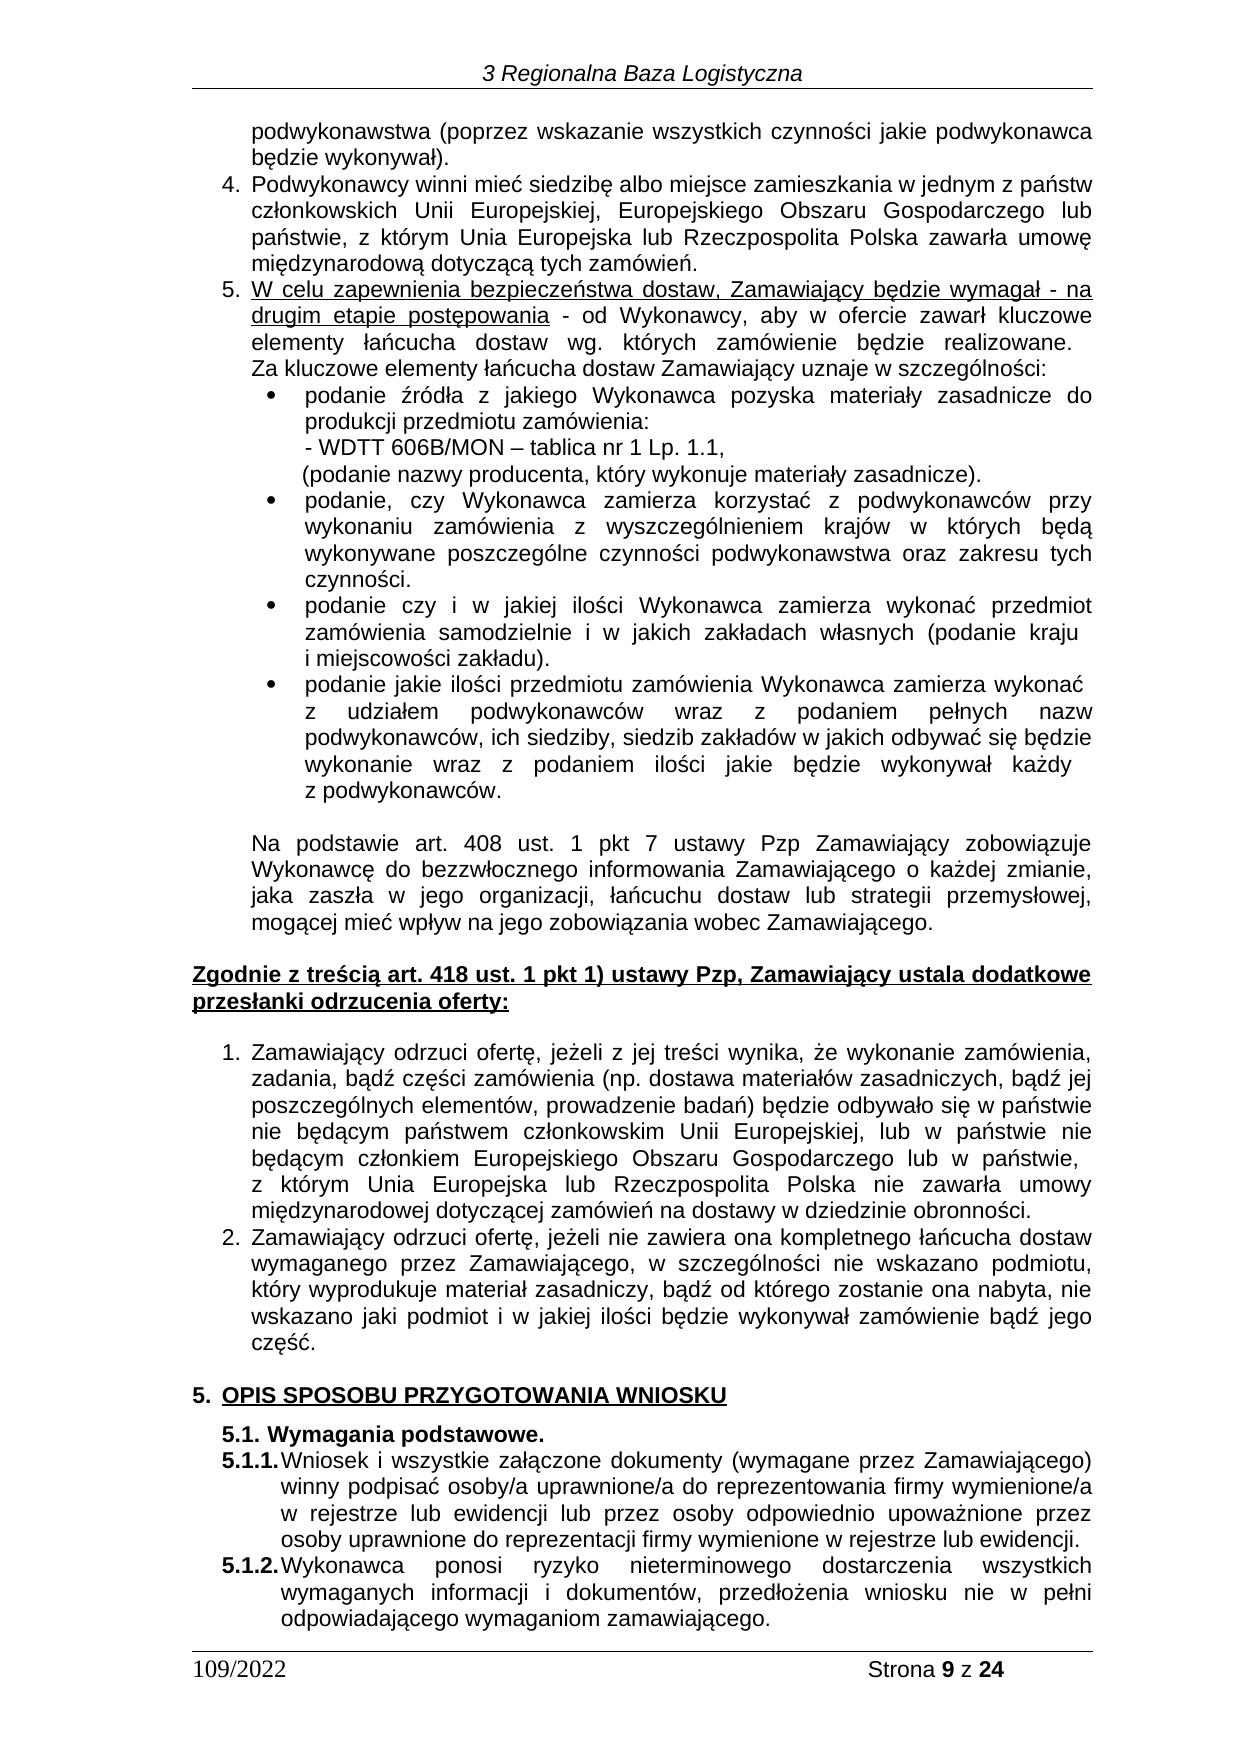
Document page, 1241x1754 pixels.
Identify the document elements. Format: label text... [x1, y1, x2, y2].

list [222, 118, 1093, 171]
text Na podstawie art. 408 ust. 1 pkt 7 ustawy Pzp Zamawiający zobowiązuje Wykonawcę do bezzwłocznego informowania Zamawiającego o każdej zmianie, jaka zaszła w jego organizacji, łańcuchu dostaw lub strategii przemysłowej, mogącej mieć wpływ na jego zobowiązania wobec Zamawiającego. [251, 829, 1093, 935]
list W celu zapewnienia bezpieczeństwa dostaw, Zamawiający będzie wymagał - na drugim etapie postępowania - od Wykonawcy, aby w ofercie zawarł kluczowe elementy łańcucha dostaw wg. których zamówienie będzie realizowane. Za kluczowe elementy łańcucha dostaw Zamawiający uznaje w szczególności: [222, 276, 1093, 382]
list podanie, czy Wykonawca zamierza korzystać z podwykonawców przy wykonaniu zamówienia z wyszczególnieniem krajów w których będą wykonywane poszczególne czynności podwykonawstwa oraz zakresu tych czynności. [267, 487, 1093, 592]
list Wykonawca ponosi ryzyko nieterminowego dostarczenia wszystkich wymaganych informacji i dokumentów, przedłożenia wniosku nie w pełni odpowiadającego wymaganiom zamawiającego. [222, 1552, 1093, 1631]
list Zamawiający odrzuci ofertę, jeżeli z jej treści wynika, że wykonanie zamówienia, zadania, bądź części zamówienia (np. dostawa materiałów zasadniczych, bądź jej poszczególnych elementów, prowadzenie badań) będzie odbywało się w państwie nie będącym państwem członkowskim Unii Europejskiej, lub w państwie nie będącym członkiem Europejskiego Obszaru Gospodarczego lub w państwie, z którym Unia Europejska lub Rzeczpospolita Polska nie zawarła umowy międzynarodowej dotyczącej zamówień na dostawy w dziedzinie obronności. [222, 1039, 1093, 1223]
list Zamawiający odrzuci ofertę, jeżeli nie zawiera ona kompletnego łańcucha dostaw wymaganego przez Zamawiającego, w szczególności nie wskazano podmiotu, który wyprodukuje materiał zasadniczy, bądź od którego zostanie ona nabyta, nie wskazano jaki podmiot i w jakiej ilości będzie wykonywał zamówienie bądź jego część. [222, 1223, 1093, 1355]
list podanie źródła z jakiego Wykonawca pozyska materiały zasadnicze do produkcji przedmiotu zamówienia: [267, 382, 1093, 434]
list Podwykonawcy winni mieć siedzibę albo miejsce zamieszkania w jednym z państw członkowskich Unii Europejskiej, Europejskiego Obszaru Gospodarczego lub państwie, z którym Unia Europejska lub Rzeczpospolita Polska zawarła umowę międzynarodową dotyczącą tych zamówień. [222, 171, 1093, 276]
text Zgodnie z treścią art. 418 ust. 1 pkt 1) ustawy Pzp, Zamawiający ustala dodatkowe przesłanki odrzucenia oferty: [192, 961, 1093, 1014]
list Wymagania podstawowe. [222, 1421, 1093, 1447]
text - WDTT 606B/MON – tablica nr 1 Lp. 1.1, [304, 434, 1093, 461]
list OPIS SPOSOBU PRZYGOTOWANIA WNIOSKU [192, 1382, 1093, 1408]
list podanie czy i w jakiej ilości Wykonawca zamierza wykonać przedmiot zamówienia samodzielnie i w jakich zakładach własnych (podanie kraju i miejscowości zakładu). [267, 592, 1093, 671]
list Wniosek i wszystkie załączone dokumenty (wymagane przez Zamawiającego) winny podpisać osoby/a uprawnione/a do reprezentowania firmy wymienione/a w rejestrze lub ewidencji lub przez osoby odpowiednio upoważnione przez osoby uprawnione do reprezentacji firmy wymienione w rejestrze lub ewidencji. [222, 1447, 1093, 1552]
list podanie jakie ilości przedmiotu zamówienia Wykonawca zamierza wykonać z udziałem podwykonawców wraz z podaniem pełnych nazw podwykonawców, ich siedziby, siedzib zakładów w jakich odbywać się będzie wykonanie wraz z podaniem ilości jakie będzie wykonywał każdy z podwykonawców. [267, 671, 1093, 803]
text (podanie nazwy producenta, który wykonuje materiały zasadnicze). [295, 461, 1093, 487]
